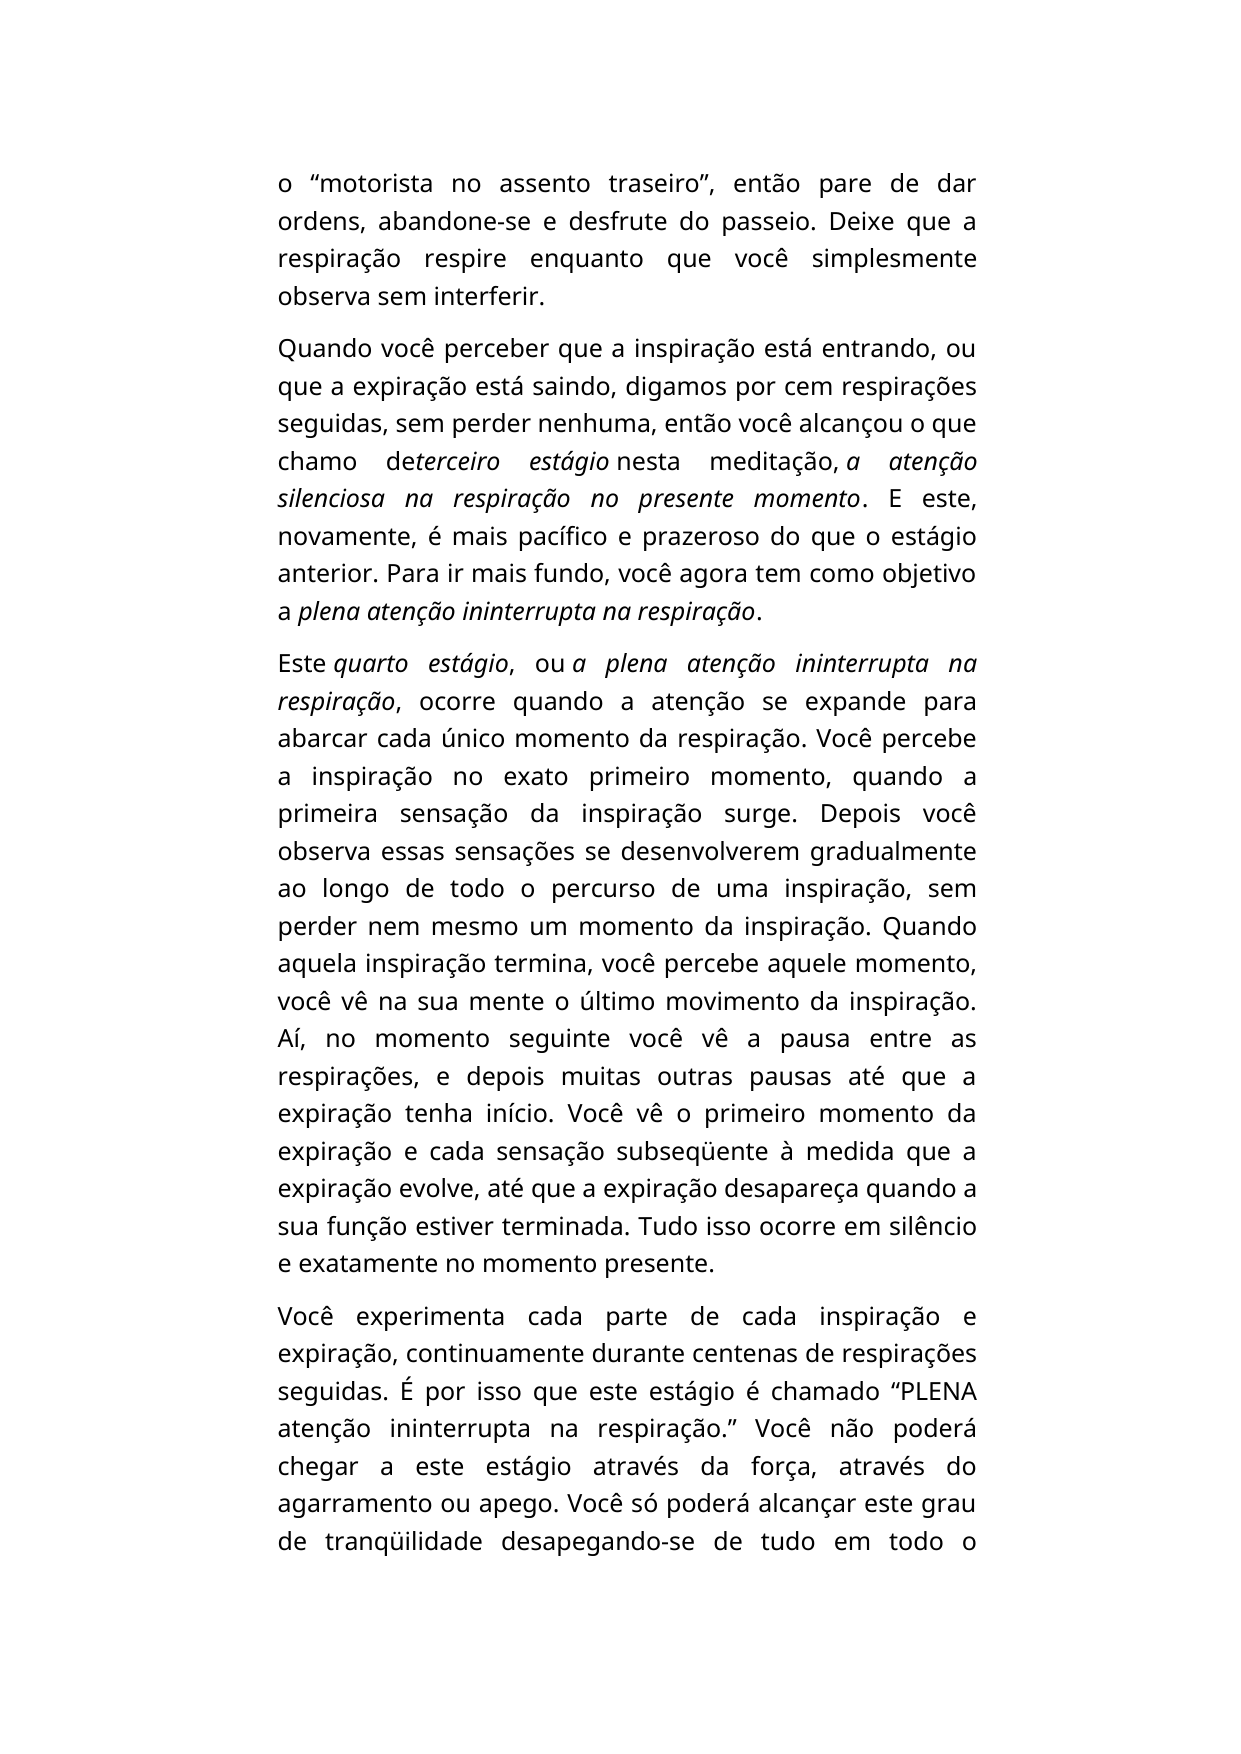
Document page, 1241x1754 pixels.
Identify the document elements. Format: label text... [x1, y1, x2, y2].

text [277, 1297, 978, 1559]
text Este quarto estágio, ou a plena atenção ininterrupta na respiração, ocorre quando a atenção se expande para abarcar cada único momento da respiração. Você percebe a inspiração no exato primeiro momento, quando a primeira sensação da inspiração surge. Depois você observa essas sensações se desenvolverem gradualmente ao longo de todo o percurso de uma inspiração, sem perder nem mesmo um momento da inspiração. Quando aquela inspiração termina, você percebe aquele momento, você vê na sua mente o último movimento da inspiração. Aí, no momento seguinte você vê a pausa entre as respirações, e depois muitas outras pausas até que a expiração tenha início. Você vê o primeiro momento da expiração e cada sensação subseqüente à medida que a expiração evolve, até que a expiração desapareça quando a sua função estiver terminada. Tudo isso ocorre em silêncio e exatamente no momento presente. [277, 644, 978, 1282]
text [277, 164, 978, 314]
text Quando você perceber que a inspiração está entrando, ou que a expiração está saindo, digamos por cem respirações seguidas, sem perder nenhuma, então você alcançou o que chamo deterceiro estágio nesta meditação, a atenção silenciosa na respiração no presente momento. E este, novamente, é mais pacífico e prazeroso do que o estágio anterior. Para ir mais fundo, você agora tem como objetivo a plena atenção ininterrupta na respiração. [277, 329, 978, 629]
